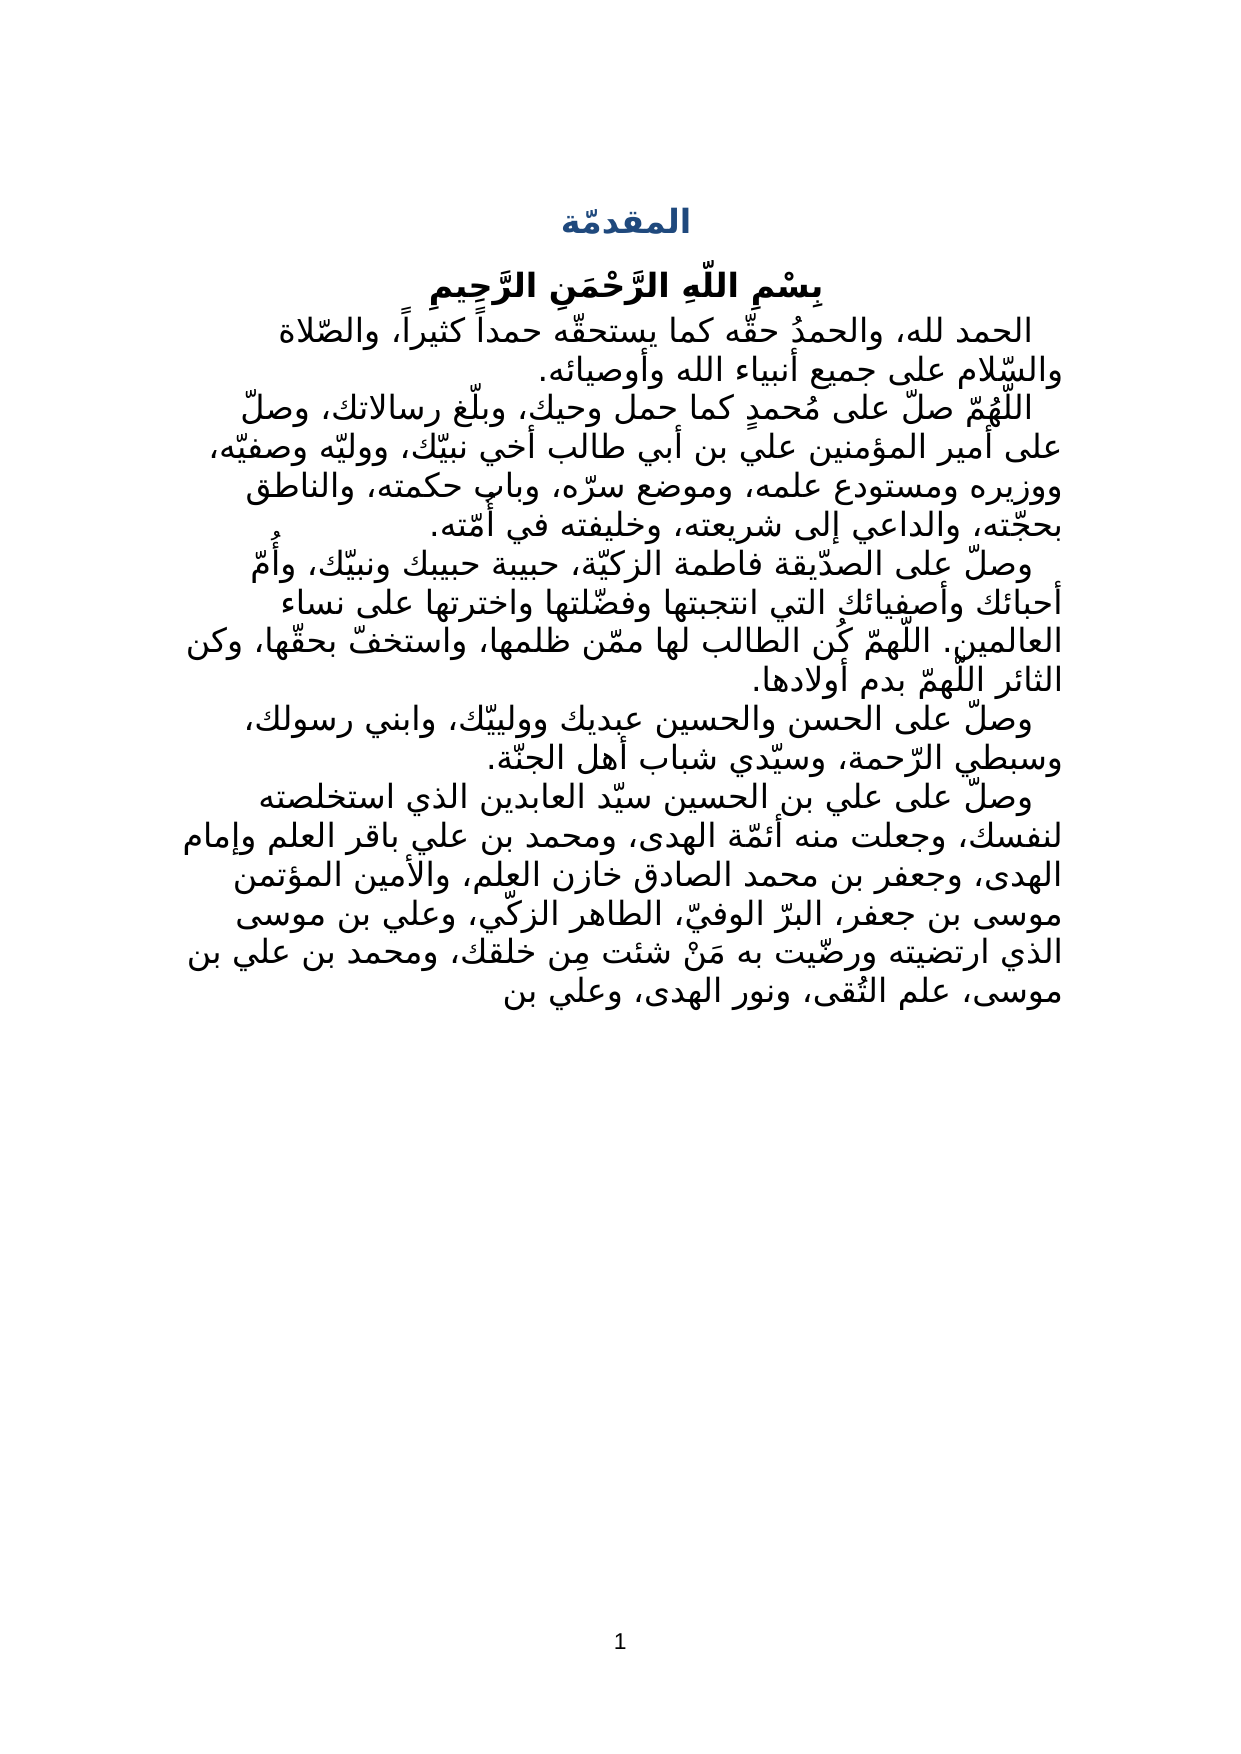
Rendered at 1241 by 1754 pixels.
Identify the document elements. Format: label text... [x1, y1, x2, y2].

text اللّهُمّ صلّ على مُحمدٍ كما حمل وحيك، وبلّغ رسالاتك، وصلّ على أمير المؤمنين علي بن أبي طالب أخي نبيّك، ووليّه وصفيّه، ووزيره ومستودع علمه، وموضع سرّه، وباب حكمته، والناطق بحجّته، والداعي إلى شريعته، وخليفته في أُمّته. [177, 389, 1063, 544]
text وصلّ على الصدّيقة فاطمة الزكيّة، حبيبة حبيبك ونبيّك، وأُمّ أحبائك وأصفيائك التي انتجبتها وفضّلتها واخترتها على نساء العالمين. اللّهمّ كُن الطالب لها ممّن ظلمها، واستخفّ بحقّها، وكن الثائر اللّهمّ بدم أولادها. [177, 544, 1063, 700]
subtitle المقدمّة [177, 202, 1063, 241]
text بِسْمِ اللّهِ الرَّحْمَنِ الرَّحِيمِ [177, 266, 1063, 305]
text الحمد لله، والحمدُ حقّه كما يستحقّه حمداً كثيراً، والصّلاة والسّلام على جميع أنبياء الله وأوصيائه. [177, 311, 1063, 389]
text وصلّ على الحسن والحسين عبديك وولييّك، وابني رسولك، وسبطي الرّحمة، وسيّدي شباب أهل الجنّة. [177, 700, 1063, 777]
text وصلّ على علي بن الحسين سيّد العابدين الذي استخلصته لنفسك، وجعلت منه أئمّة الهدى، ومحمد بن علي باقر العلم وإمام الهدى، وجعفر بن محمد الصادق خازن العلم، والأمين المؤتمن موسى بن جعفر، البرّ الوفيّ، الطاهر الزكّي، وعلي بن موسى الذي ارتضيته ورضّيت به مَنْ شئت مِن خلقك، ومحمد بن علي بن موسى، علم التُقى، ونور الهدى، وعلي بن [177, 777, 1063, 1011]
